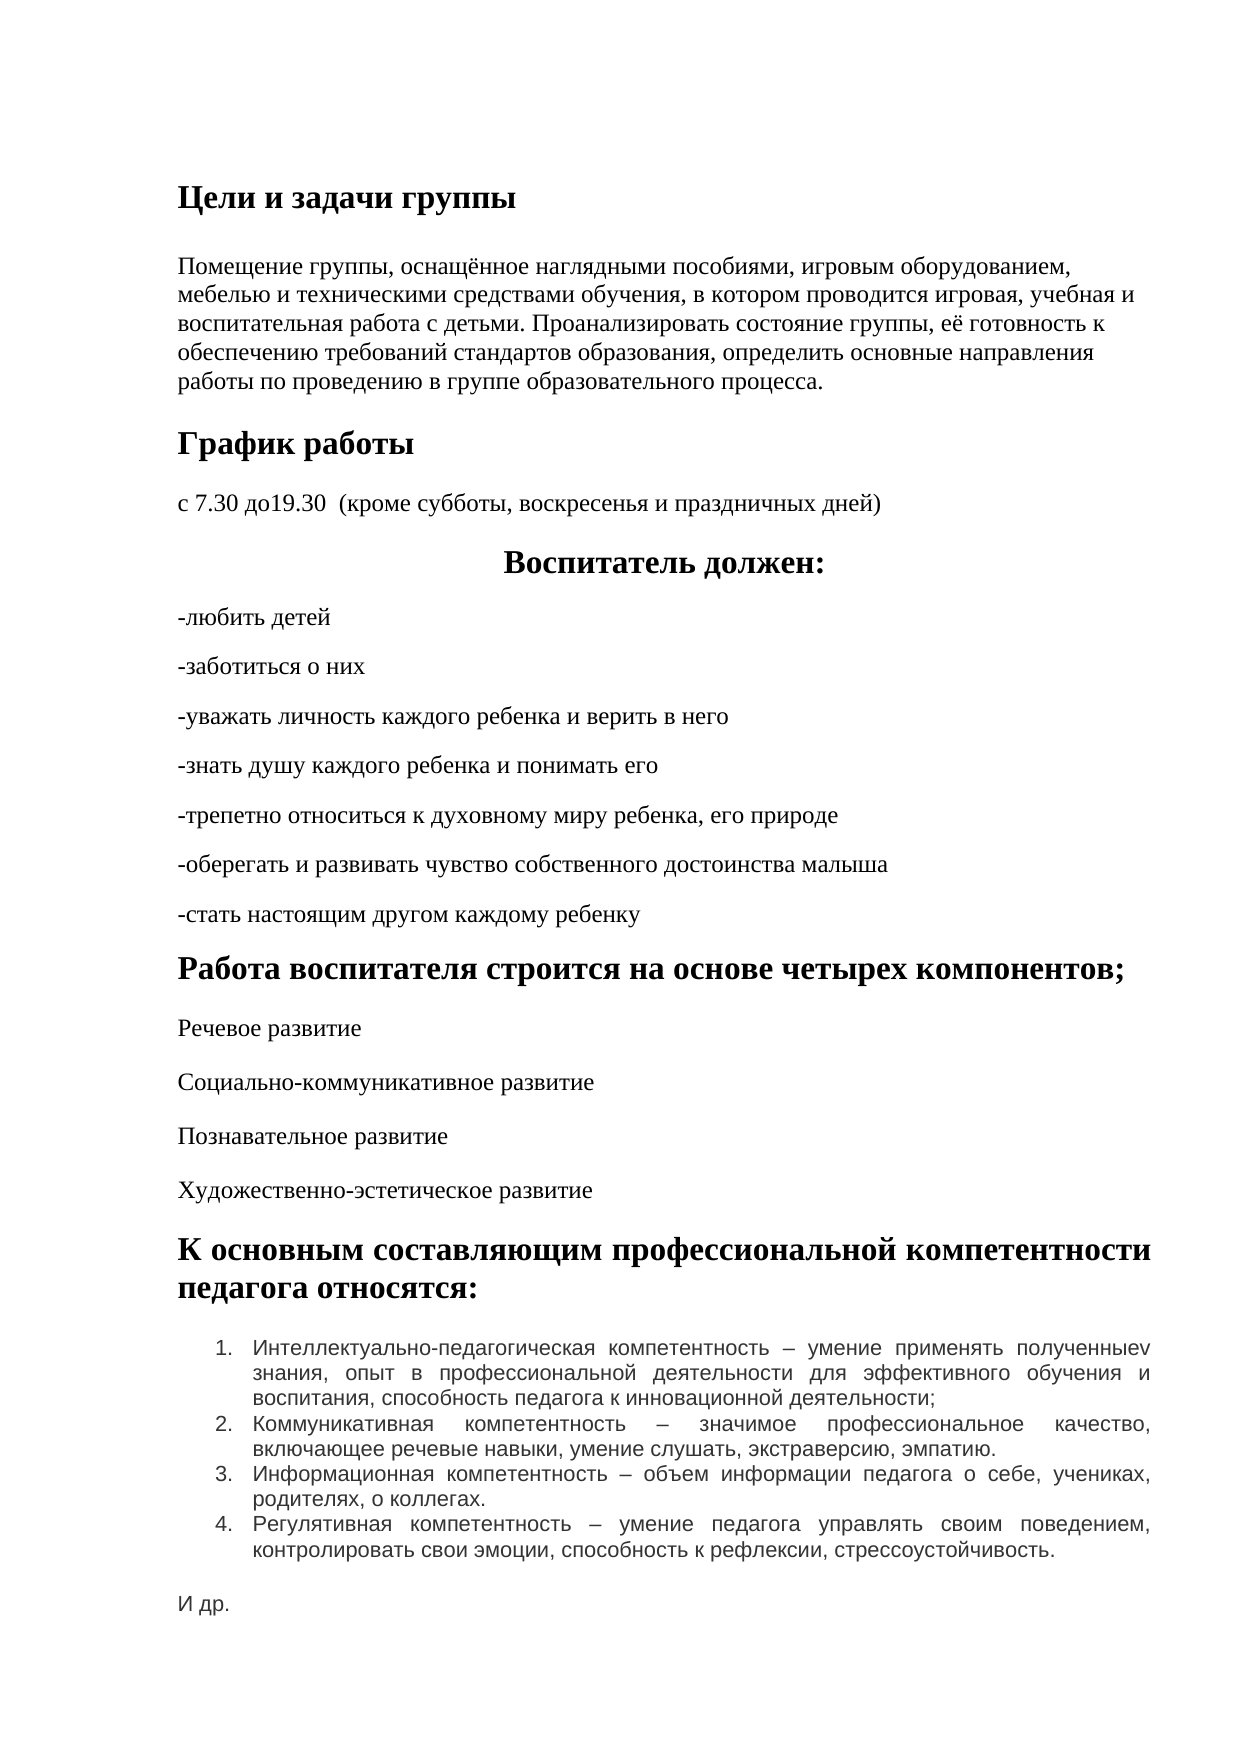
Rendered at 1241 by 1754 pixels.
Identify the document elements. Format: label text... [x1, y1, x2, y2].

text Социально-коммуникативное развитие [177, 1067, 1152, 1096]
text -оберегать и развивать чувство собственного достоинства малыша [177, 849, 1152, 878]
text с 7.30 до19.30 (кроме субботы, воскресенья и праздничных дней) [177, 488, 1152, 517]
list Регулятивная компетентность – умение педагога управлять своим поведением, контролировать свои эмоции, способность к рефлексии, стрессоустойчивость. [215, 1511, 1152, 1562]
text -любить детей [177, 602, 1152, 630]
text Цели и задачи группы [177, 177, 1152, 216]
text -заботиться о них [177, 651, 1152, 680]
list Коммуникативная компетентность – значимое профессиональное качество, включающее речевые навыки, умение слушать, экстраверсию, эмпатию. [215, 1410, 1152, 1461]
text Работа воспитателя строится на основе четырех компонентов; [177, 949, 1152, 987]
list Информационная компетентность – объем информации педагога о себе, учениках, родителях, о коллегах. [215, 1461, 1152, 1511]
text -стать настоящим другом каждому ребенку [177, 899, 1152, 928]
text -знать душу каждого ребенка и понимать его [177, 750, 1152, 779]
text К основным составляющим профессиональной компетентности педагога относятся: [177, 1229, 1152, 1306]
text Речевое развитие [177, 1013, 1152, 1042]
text Воспитатель должен: [177, 542, 1152, 581]
list Интеллектуально-педагогическая компетентность – умение применять полученныеv знания, опыт в профессиональной деятельности для эффективного обучения и воспитания, способность педагога к инновационной деятельности; [215, 1335, 1152, 1410]
text -трепетно относиться к духовному миру ребенка, его природе [177, 800, 1152, 829]
text И др. [177, 1591, 1152, 1616]
text Помещение группы, оснащённое наглядными пособиями, игровым оборудованием, мебелью и техническими средствами обучения, в котором проводится игровая, учебная и воспитательная работа с детьми. Проанализировать состояние группы, её готовность к обеспечению требований стандартов образования, определить основные направления работы по проведению в группе образовательного процесса. [177, 251, 1152, 394]
text -уважать личность каждого ребенка и верить в него [177, 701, 1152, 729]
text Познавательное развитие [177, 1121, 1152, 1150]
text График работы [177, 424, 1152, 462]
text Художественно-эстетическое развитие [177, 1175, 1152, 1204]
